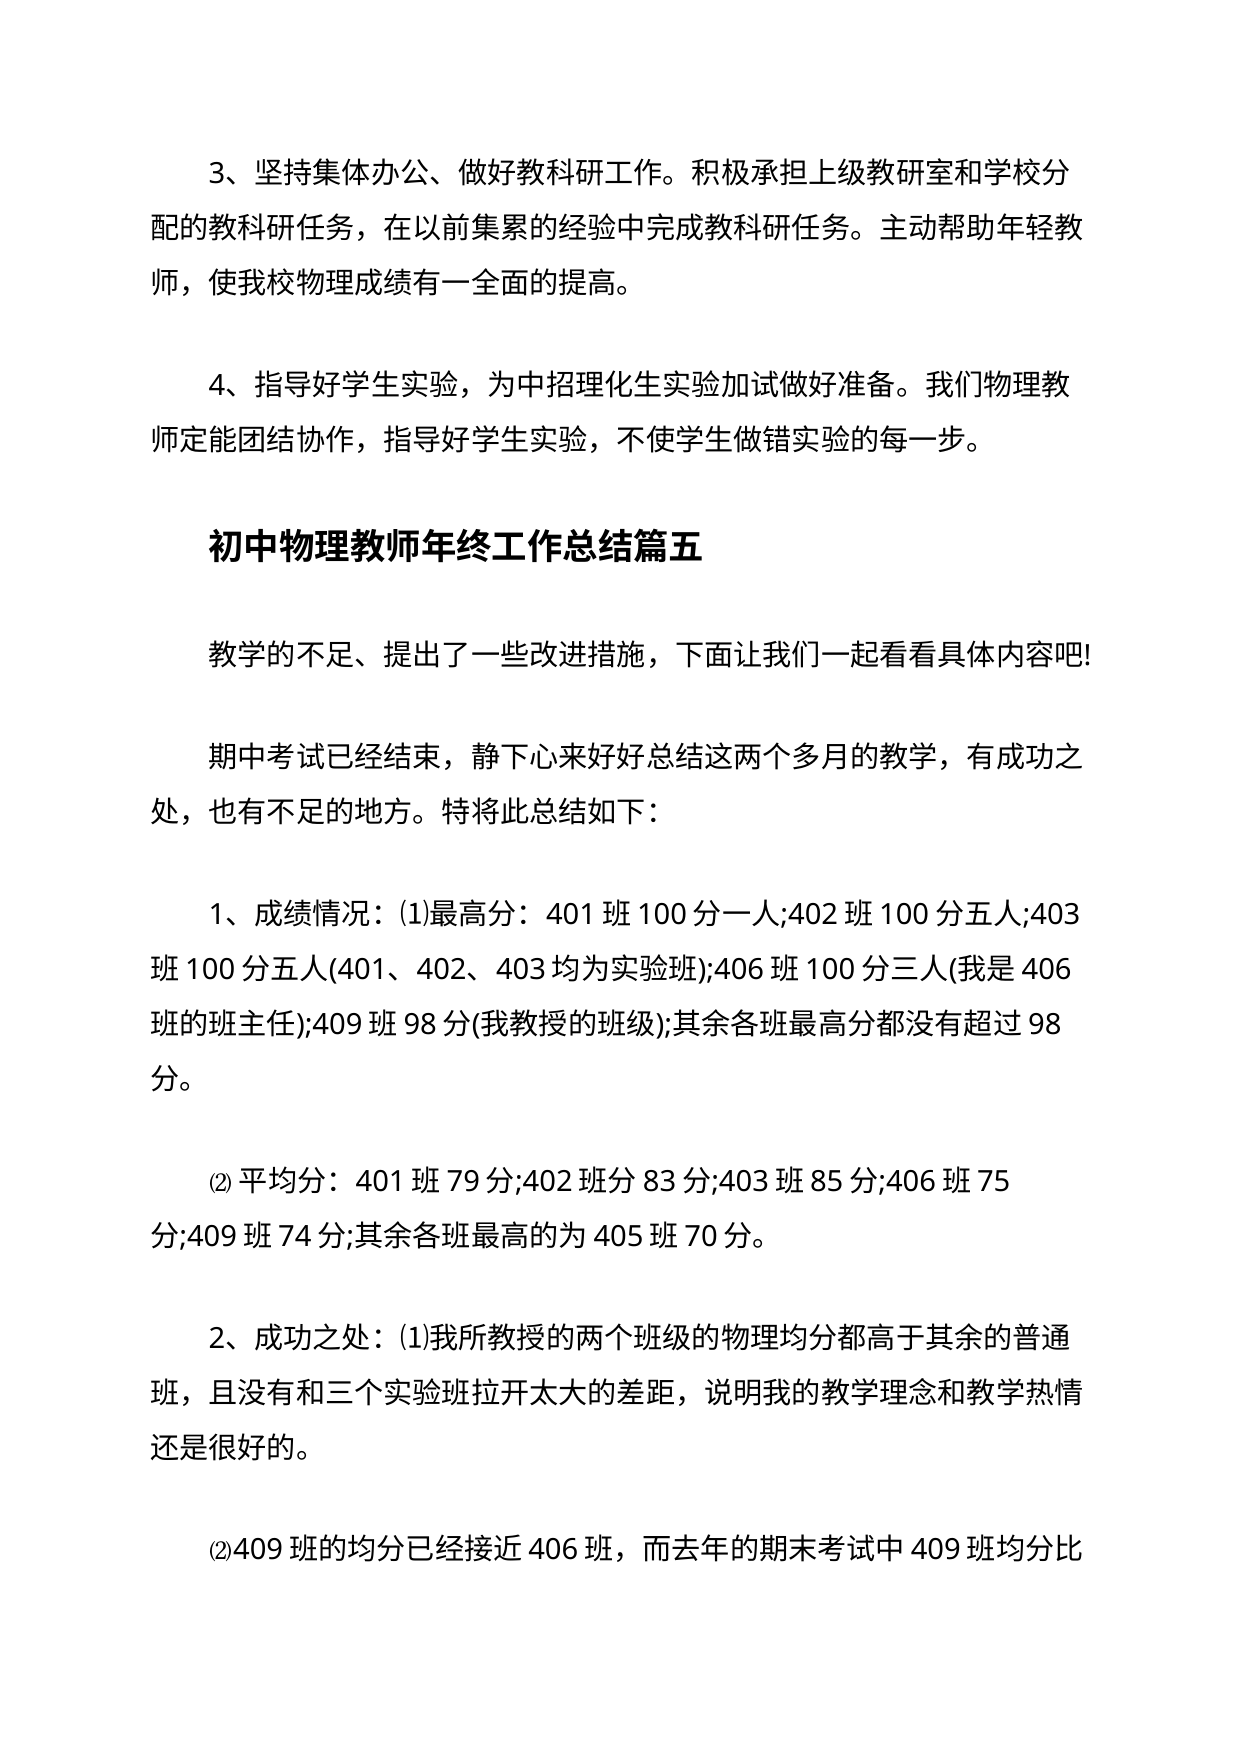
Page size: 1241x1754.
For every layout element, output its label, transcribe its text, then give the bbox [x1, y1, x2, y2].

text ⑵平均分：401班79分;402班分83分;403班85分;406班75分;409班74分;其余各班最高的为405班70分。 [150, 1157, 1090, 1255]
text 1、成绩情况：⑴最高分：401班100分一人;402班100分五人;403班100分五人(401、402、403均为实验班);406班100分三人(我是406班的班主任);409班98分(我教授的班级);其余各班最高分都没有超过98分。 [150, 891, 1090, 1098]
text 教学的不足、提出了一些改进措施，下面让我们一起看看具体内容吧! [150, 632, 1090, 674]
text 3、坚持集体办公、做好教科研工作。积极承担上级教研室和学校分配的教科研任务，在以前集累的经验中完成教科研任务。主动帮助年轻教师，使我校物理成绩有一全面的提高。 [150, 150, 1090, 302]
text 初中物理教师年终工作总结篇五 [150, 518, 1090, 570]
text 2、成功之处：⑴我所教授的两个班级的物理均分都高于其余的普通班，且没有和三个实验班拉开太大的差距，说明我的教学理念和教学热情还是很好的。 [150, 1314, 1090, 1466]
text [150, 1526, 1090, 1568]
text 4、指导好学生实验，为中招理化生实验加试做好准备。我们物理教师定能团结协作，指导好学生实验，不使学生做错实验的每一步。 [150, 362, 1090, 459]
text 期中考试已经结束，静下心来好好总结这两个多月的教学，有成功之处，也有不足的地方。特将此总结如下： [150, 734, 1090, 831]
